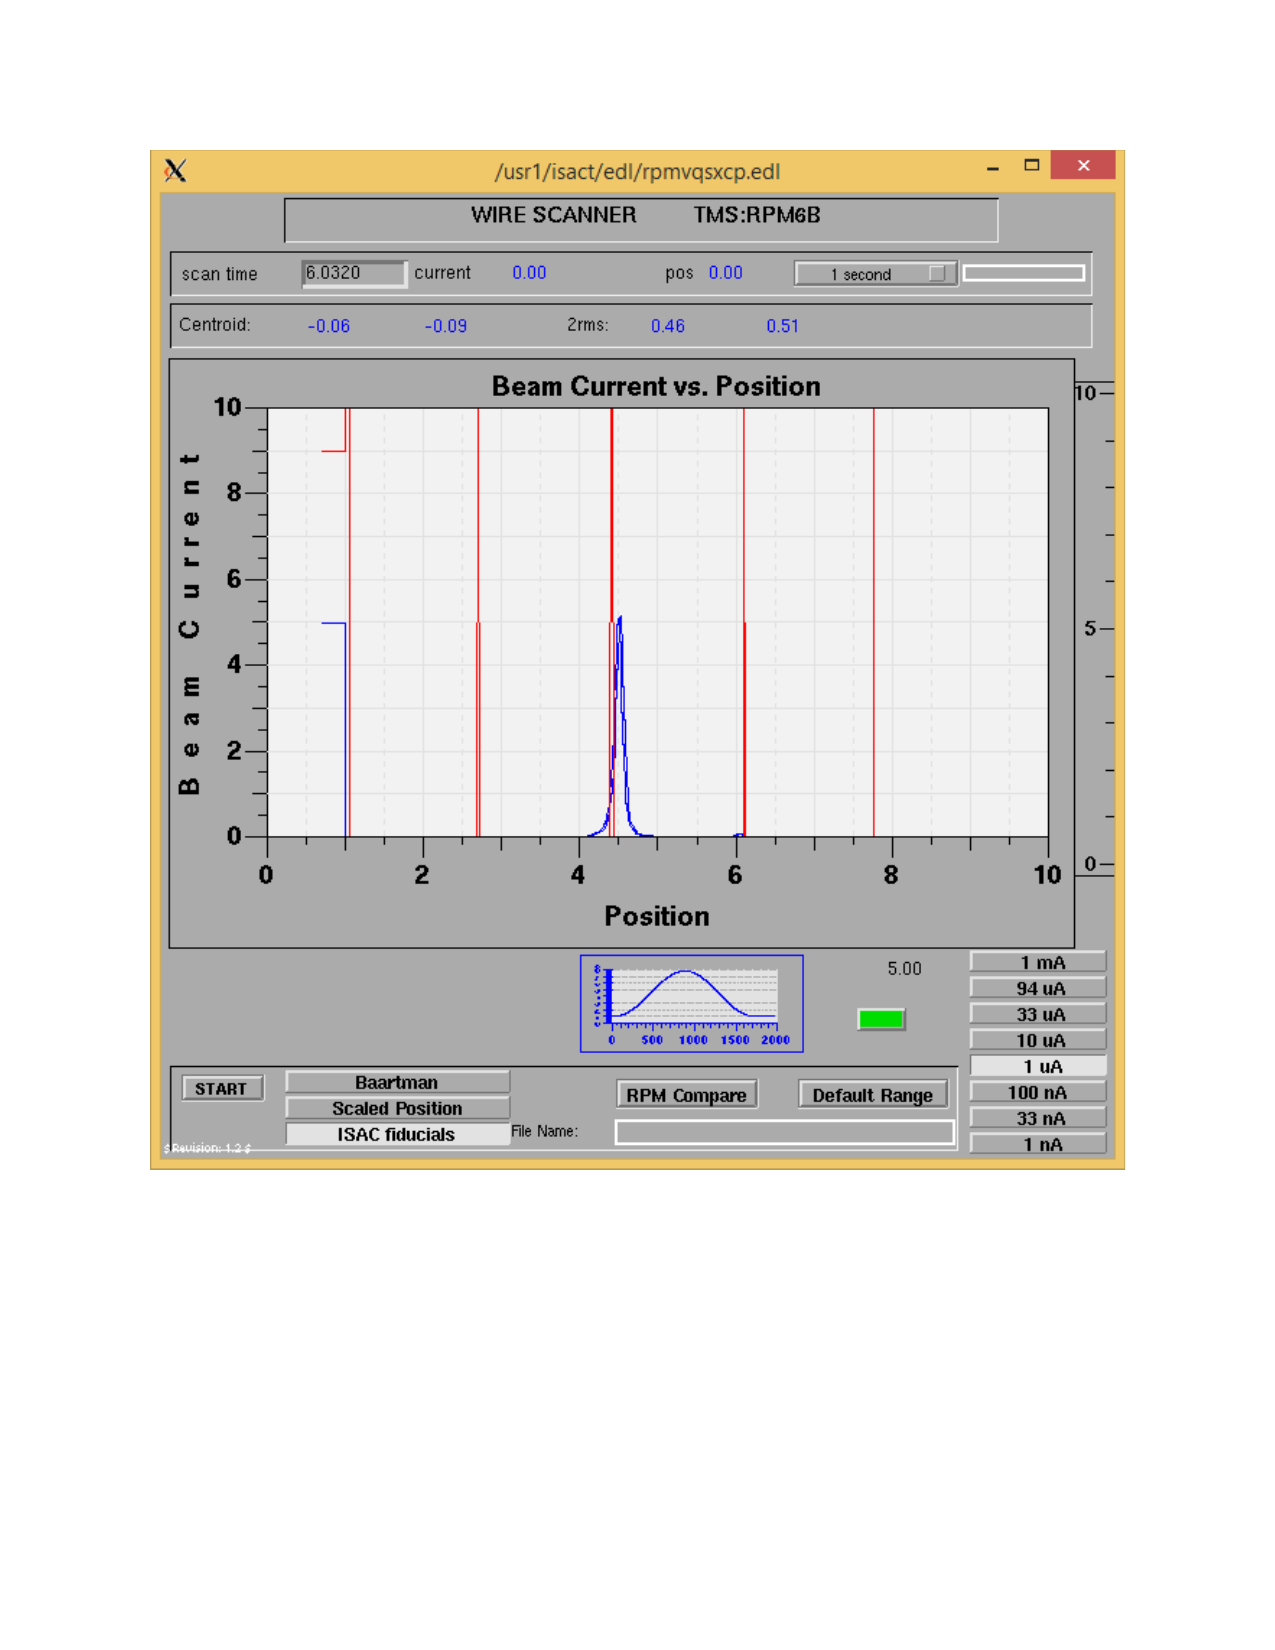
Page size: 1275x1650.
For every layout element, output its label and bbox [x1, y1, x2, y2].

picture [150, 150, 1125, 1170]
